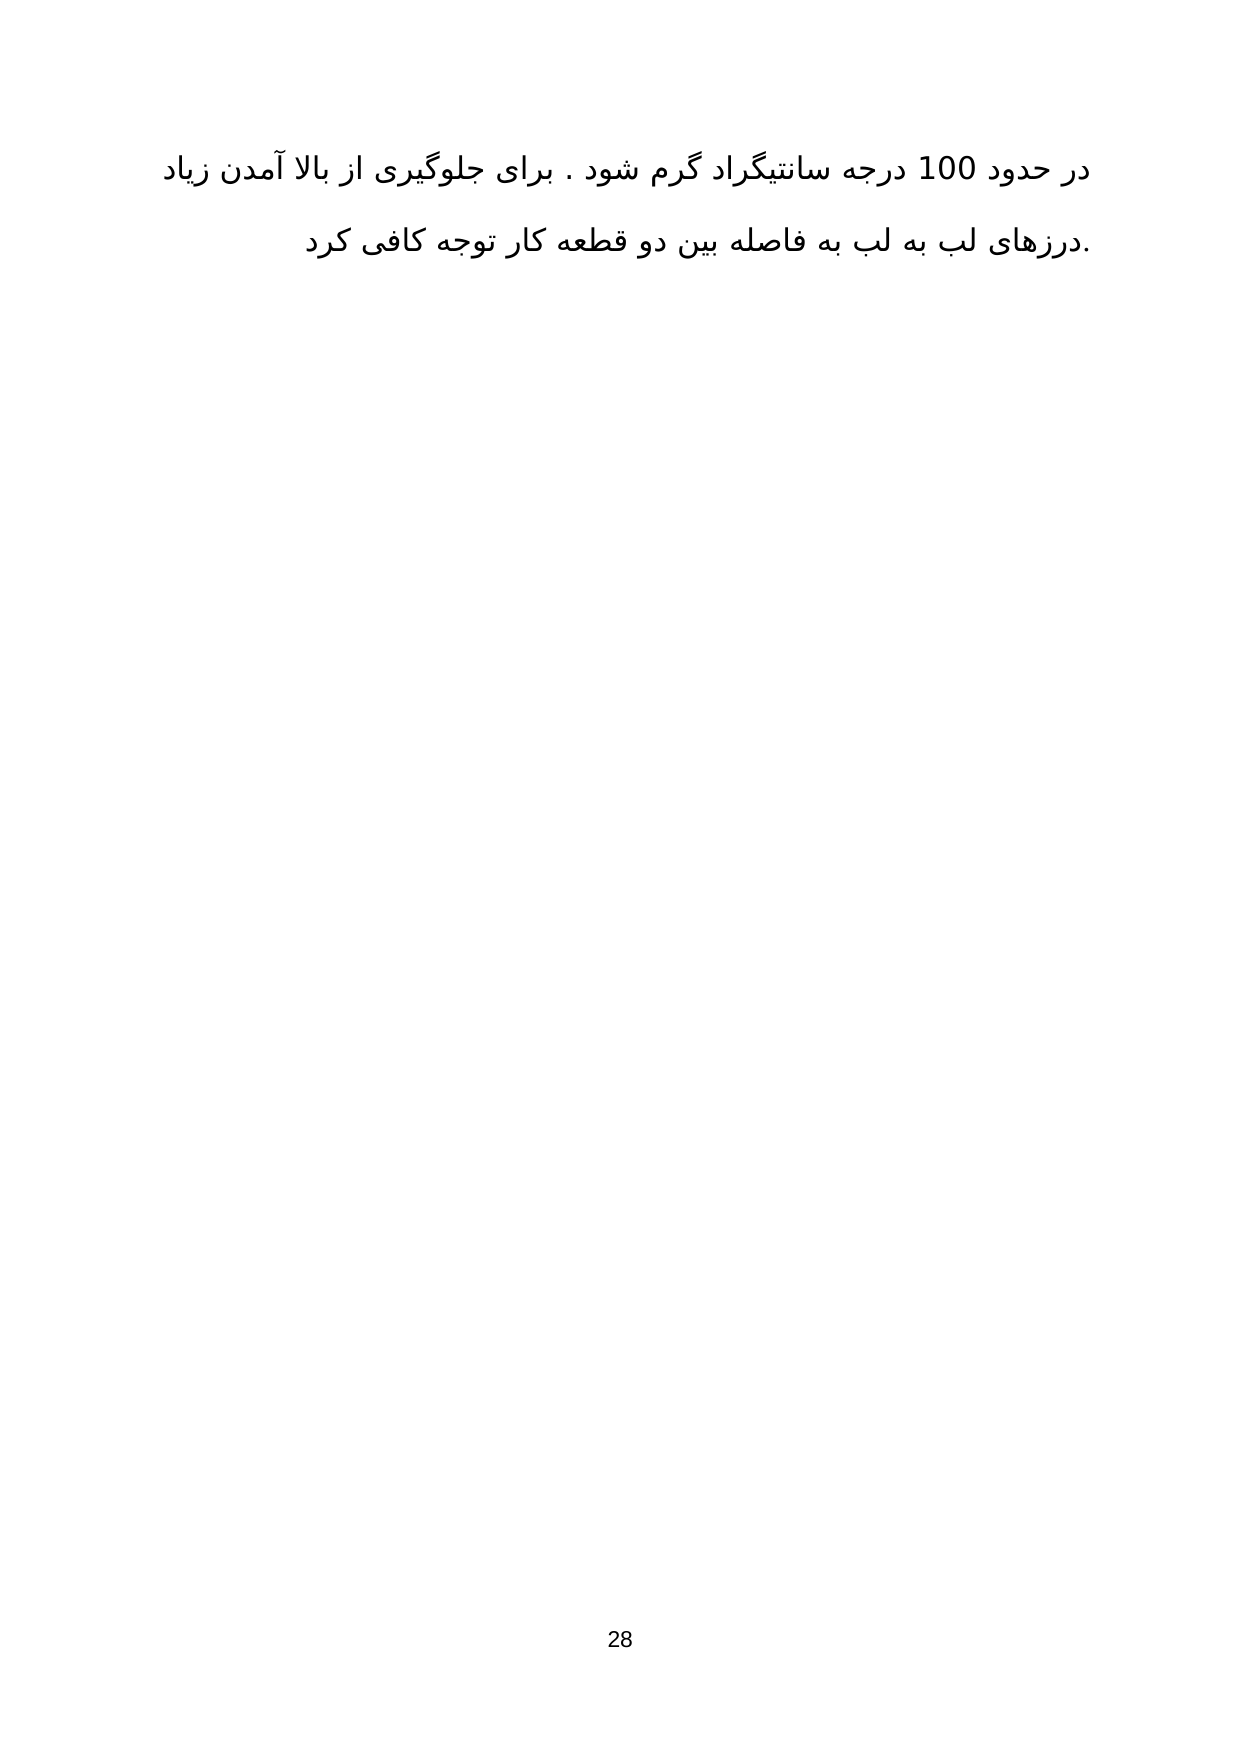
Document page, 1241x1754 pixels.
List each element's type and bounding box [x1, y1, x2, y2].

text [150, 150, 1090, 259]
